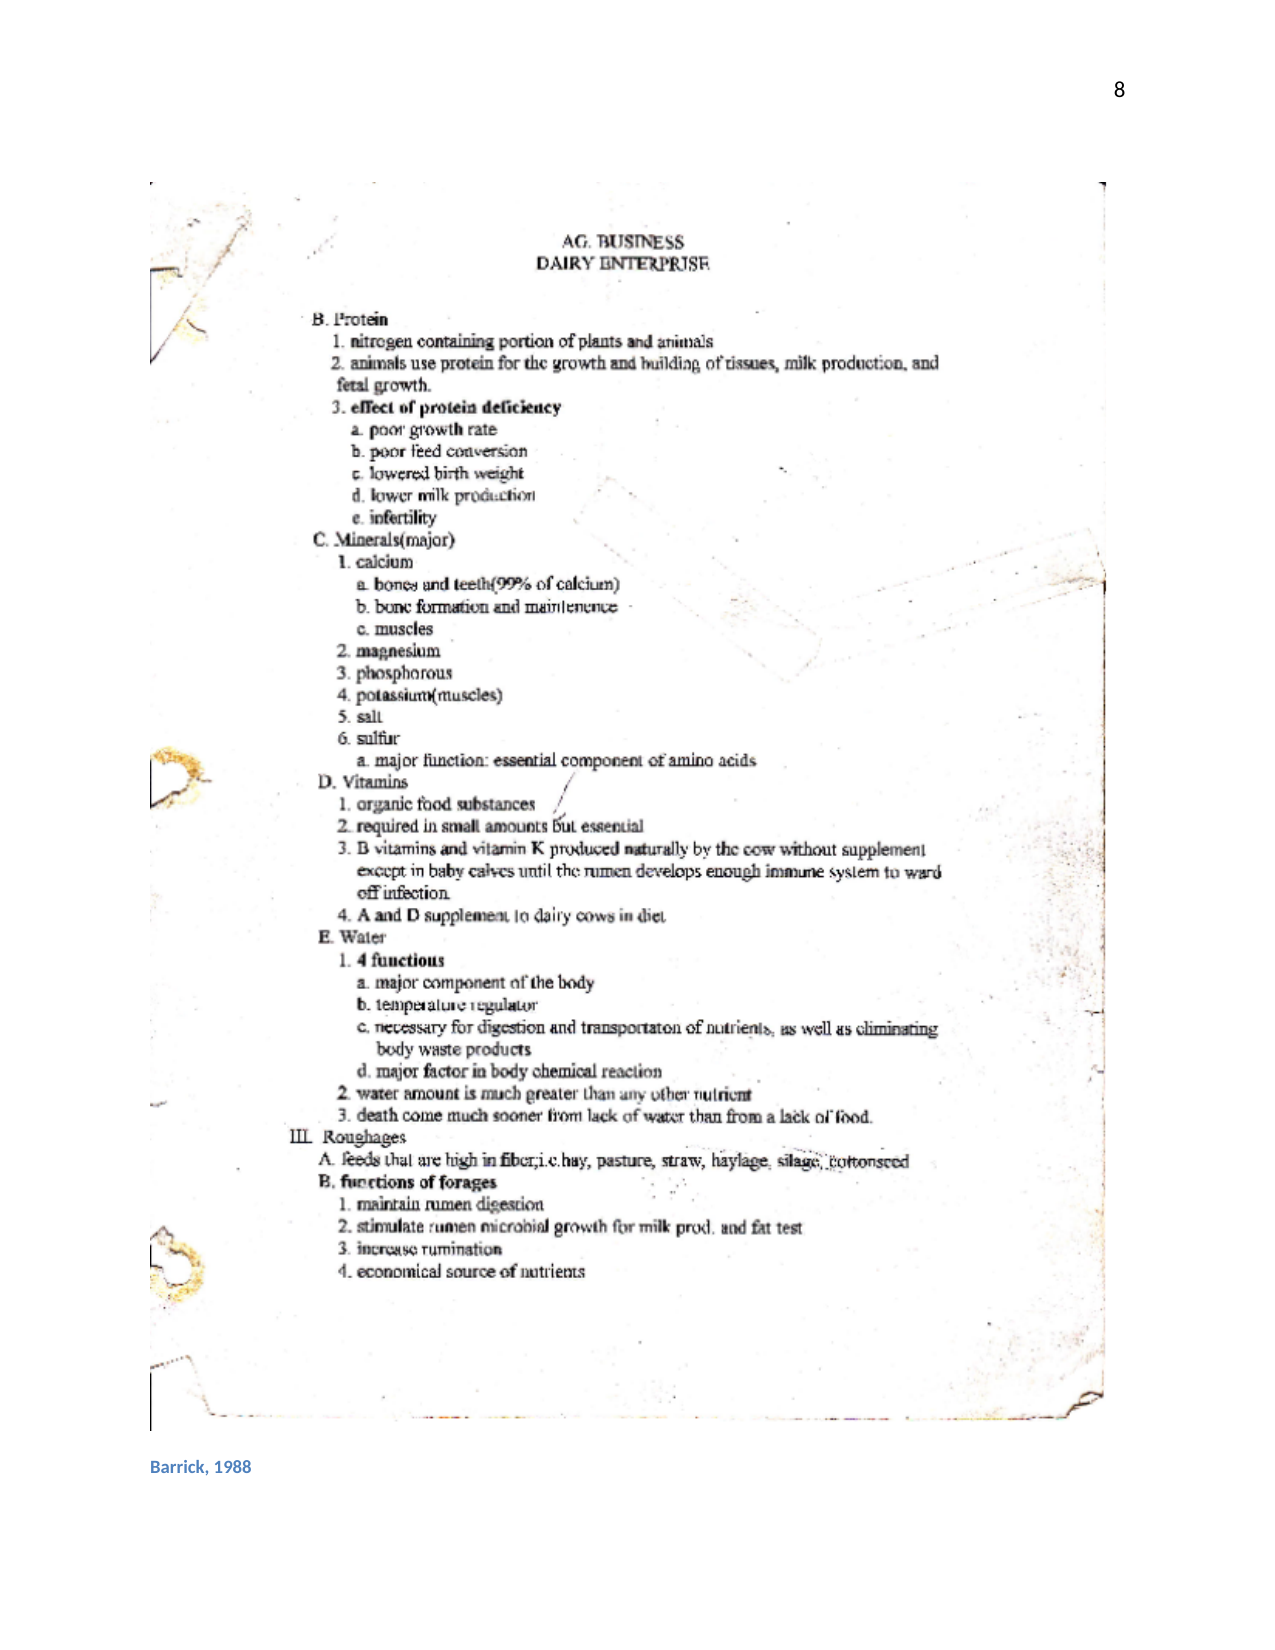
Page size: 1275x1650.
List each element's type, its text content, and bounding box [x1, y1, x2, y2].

text Barrick, 1988 [150, 1456, 1125, 1478]
